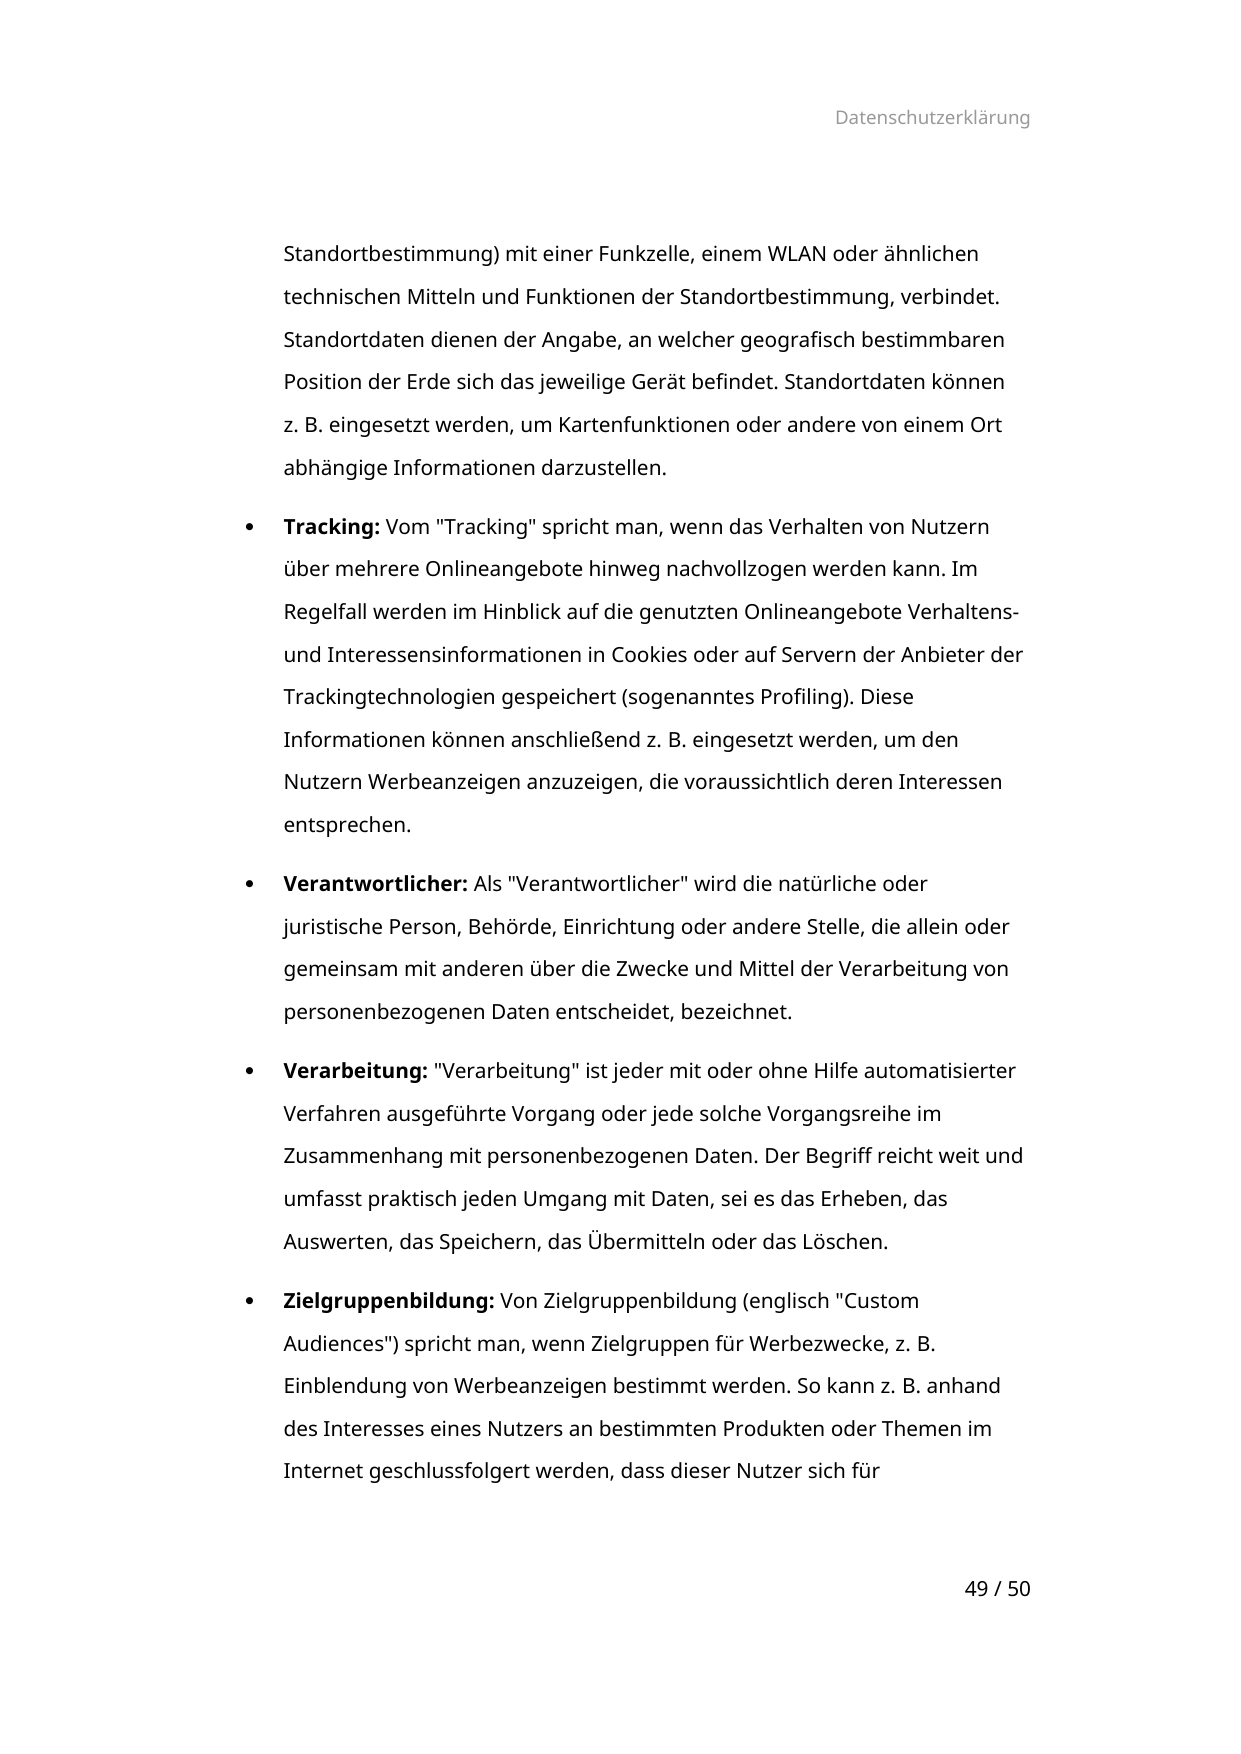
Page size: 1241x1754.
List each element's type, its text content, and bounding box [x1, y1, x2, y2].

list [246, 239, 1032, 481]
list Verantwortlicher: Als "Verantwortlicher" wird die natürliche oder juristische Person, Behörde, Einrichtung oder andere Stelle, die allein oder gemeinsam mit anderen über die Zwecke und Mittel der Verarbeitung von personenbezogenen Daten entscheidet, bezeichnet. [246, 869, 1032, 1026]
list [246, 1286, 1032, 1485]
list Verarbeitung: "Verarbeitung" ist jeder mit oder ohne Hilfe automatisierter Verfahren ausgeführte Vorgang oder jede solche Vorgangsreihe im Zusammenhang mit personenbezogenen Daten. Der Begriff reicht weit und umfasst praktisch jeden Umgang mit Daten, sei es das Erheben, das Auswerten, das Speichern, das Übermitteln oder das Löschen. [246, 1056, 1032, 1255]
list Tracking: Vom "Tracking" spricht man, wenn das Verhalten von Nutzern über mehrere Onlineangebote hinweg nachvollzogen werden kann. Im Regelfall werden im Hinblick auf die genutzten Onlineangebote Verhaltens- und Interessensinformationen in Cookies oder auf Servern der Anbieter der Trackingtechnologien gespeichert (sogenanntes Profiling). Diese Informationen können anschließend z. B. eingesetzt werden, um den Nutzern Werbeanzeigen anzuzeigen, die voraussichtlich deren Interessen entsprechen. [246, 512, 1032, 838]
